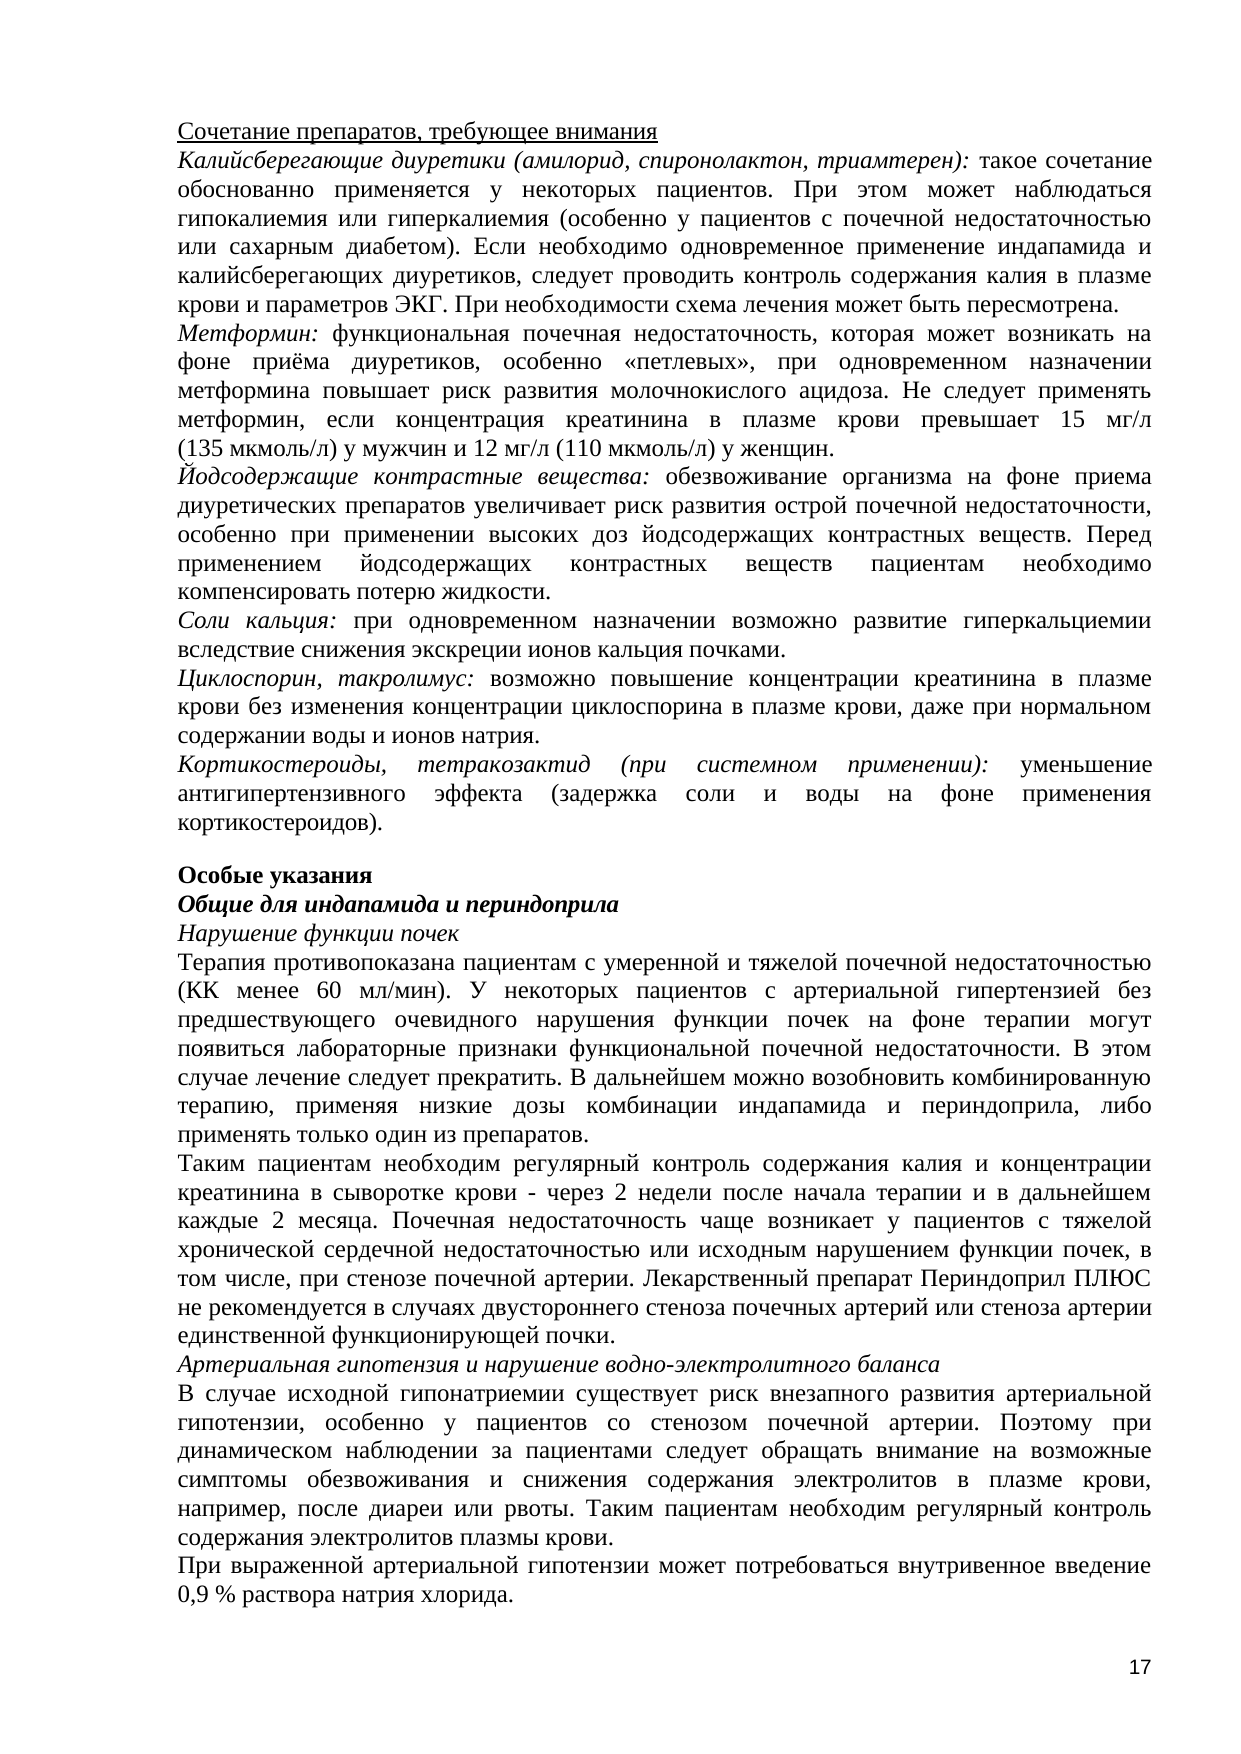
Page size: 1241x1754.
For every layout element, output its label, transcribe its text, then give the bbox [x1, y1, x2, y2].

text Циклоспорин, такролимус: возможно повышение концентрации креатинина в плазме крови без изменения концентрации циклоспорина в плазме крови, даже при нормальном содержании воды и ионов натрия. [177, 663, 1152, 749]
text Соли кальция: при одновременном назначении возможно развитие гиперкальциемии вследствие снижения экскреции ионов кальция почками. [177, 605, 1152, 663]
text При выраженной артериальной гипотензии может потребоваться внутривенное введение 0,9 % раствора натрия хлорида. [177, 1550, 1152, 1608]
subtitle Общие для индапамида и периндоприла [177, 889, 1181, 918]
text Метформин: функциональная почечная недостаточность, которая может возникать на фоне приёма диуретиков, особенно «петлевых», при одновременном назначении метформина повышает риск развития молочнокислого ацидоза. Не следует применять метформин, если концентрация креатинина в плазме крови превышает 15 мг/л (135 мкмоль/л) у мужчин и 12 мг/л (110 мкмоль/л) у женщин. [177, 318, 1152, 461]
text Артериальная гипотензия и нарушение водно-электролитного баланса [177, 1349, 1181, 1378]
subtitle Особые указания [177, 860, 1181, 889]
text Калийсберегающие диуретики (амилорид, спиронолактон, триамтерен): такое сочетание обоснованно применяется у некоторых пациентов. При этом может наблюдаться гипокалиемия или гиперкалиемия (особенно у пациентов с почечной недостаточностью или сахарным диабетом). Если необходимо одновременное применение индапамида и калийсберегающих диуретиков, следует проводить контроль содержания калия в плазме крови и параметров ЭКГ. При необходимости схема лечения может быть пересмотрена. [177, 145, 1152, 318]
text В случае исходной гипонатриемии существует риск внезапного развития артериальной гипотензии, особенно у пациентов со стенозом почечной артерии. Поэтому при динамическом наблюдении за пациентами следует обращать внимание на возможные симптомы обезвоживания и снижения содержания электролитов в плазме крови, например, после диареи или рвоты. Таким пациентам необходим регулярный контроль содержания электролитов плазмы крови. [177, 1378, 1152, 1550]
text Нарушение функции почек [177, 918, 1181, 947]
text Йодсодержащие контрастные вещества: обезвоживание организма на фоне приема диуретических препаратов увеличивает риск развития острой почечной недостаточности, особенно при применении высоких доз йодсодержащих контрастных веществ. Перед применением йодсодержащих контрастных веществ пациентам необходимо компенсировать потерю жидкости. [177, 461, 1152, 605]
text Сочетание препаратов, требующее внимания [177, 116, 1181, 145]
text Таким пациентам необходим регулярный контроль содержания калия и концентрации креатинина в сыворотке крови - через 2 недели после начала терапии и в дальнейшем каждые 2 месяца. Почечная недостаточность чаще возникает у пациентов с тяжелой хронической сердечной недостаточностью или исходным нарушением функции почек, в том числе, при стенозе почечной артерии. Лекарственный препарат Периндоприл ПЛЮС не рекомендуется в случаях двустороннего стеноза почечных артерий или стеноза артерии единственной функционирующей почки. [177, 1148, 1152, 1349]
text Кортикостероиды, тетракозактид (при системном применении): уменьшение антигипертензивного эффекта (задержка соли и воды на фоне применения кортикостероидов). [177, 749, 1152, 835]
text Терапия противопоказана пациентам с умеренной и тяжелой почечной недостаточностью (КК менее 60 мл/мин). У некоторых пациентов с артериальной гипертензией без предшествующего очевидного нарушения функции почек на фоне терапии могут появиться лабораторные признаки функциональной почечной недостаточности. В этом случае лечение следует прекратить. В дальнейшем можно возобновить комбинированную терапию, применяя низкие дозы комбинации индапамида и периндоприла, либо применять только один из препаратов. [177, 947, 1152, 1148]
